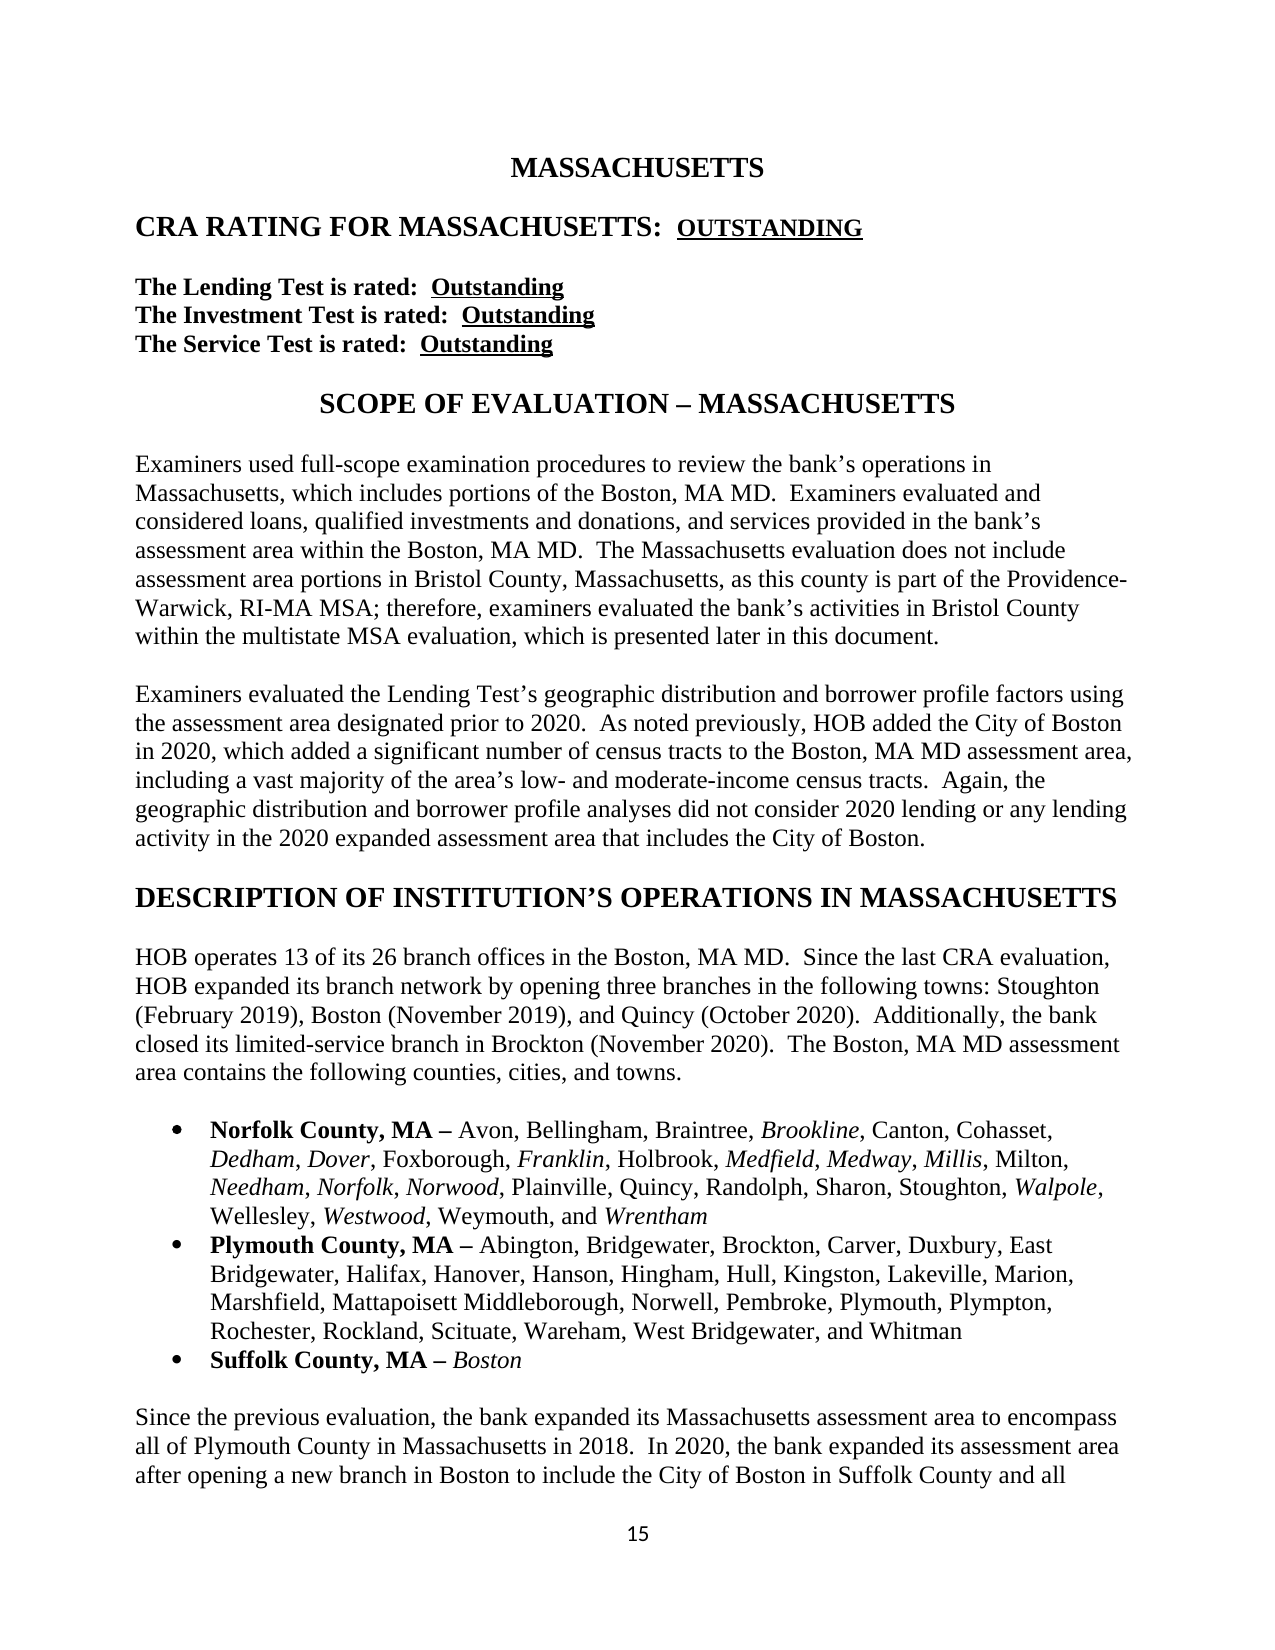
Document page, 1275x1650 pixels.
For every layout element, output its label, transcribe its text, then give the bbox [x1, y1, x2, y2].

list Suffolk County, MA – Boston [172, 1345, 1140, 1374]
text CRA RATING FOR MASSACHUSETTS: [135, 209, 1140, 243]
text HOB operates 13 of its 26 branch offices in the Boston, MA MD. Since the last CRA evaluation, HOB expanded its branch network by opening three branches in the following towns: Stoughton (February 2019), Boston (November 2019), and Quincy (October 2020). Additionally, the bank closed its limited-service branch in Brockton (November 2020). The Boston, MA MD assessment area contains the following counties, cities, and towns. [135, 942, 1140, 1086]
list Norfolk County, MA – Avon, Bellingham, Braintree, Brookline, Canton, Cohasset, Dedham, Dover, Foxborough, Franklin, Holbrook, Medfield, Medway, Millis, Milton, Needham, Norfolk, Norwood, Plainville, Quincy, Randolph, Sharon, Stoughton, Walpole, Wellesley, Westwood, Weymouth, and Wrentham [172, 1115, 1140, 1230]
text DESCRIPTION OF INSTITUTION’S OPERATIONS IN MASSACHUSETTS [135, 880, 1140, 914]
text The Service Test is rated: [135, 329, 1140, 358]
text MASSACHUSETTS [135, 150, 1140, 183]
text The Lending Test is rated: [135, 272, 1140, 300]
text The Investment Test is rated: [135, 300, 1140, 329]
text SCOPE OF EVALUATION – MASSACHUSETTS [135, 387, 1140, 420]
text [135, 1402, 1140, 1489]
text Examiners evaluated the Lending Test’s geographic distribution and borrower profile factors using the assessment area designated prior to 2020. As noted previously, HOB added the City of Boston in 2020, which added a significant number of census tracts to the Boston, MA MD assessment area, including a vast majority of the area’s low- and moderate-income census tracts. Again, the geographic distribution and borrower profile analyses did not consider 2020 lending or any lending activity in the 2020 expanded assessment area that includes the City of Boston. [135, 679, 1140, 851]
text Examiners used full-scope examination procedures to review the bank’s operations in Massachusetts, which includes portions of the Boston, MA MD. Examiners evaluated and considered loans, qualified investments and donations, and services provided in the bank’s assessment area within the Boston, MA MD. The Massachusetts evaluation does not include assessment area portions in Bristol County, Massachusetts, as this county is part of the Providence-Warwick, RI-MA MSA; therefore, examiners evaluated the bank’s activities in Bristol County within the multistate MSA evaluation, which is presented later in this document. [135, 449, 1140, 650]
list Plymouth County, MA – Abington, Bridgewater, Brockton, Carver, Duxbury, East Bridgewater, Halifax, Hanover, Hanson, Hingham, Hull, Kingston, Lakeville, Marion, Marshfield, Mattapoisett Middleborough, Norwell, Pembroke, Plymouth, Plympton, Rochester, Rockland, Scituate, Wareham, West Bridgewater, and Whitman [172, 1230, 1140, 1345]
